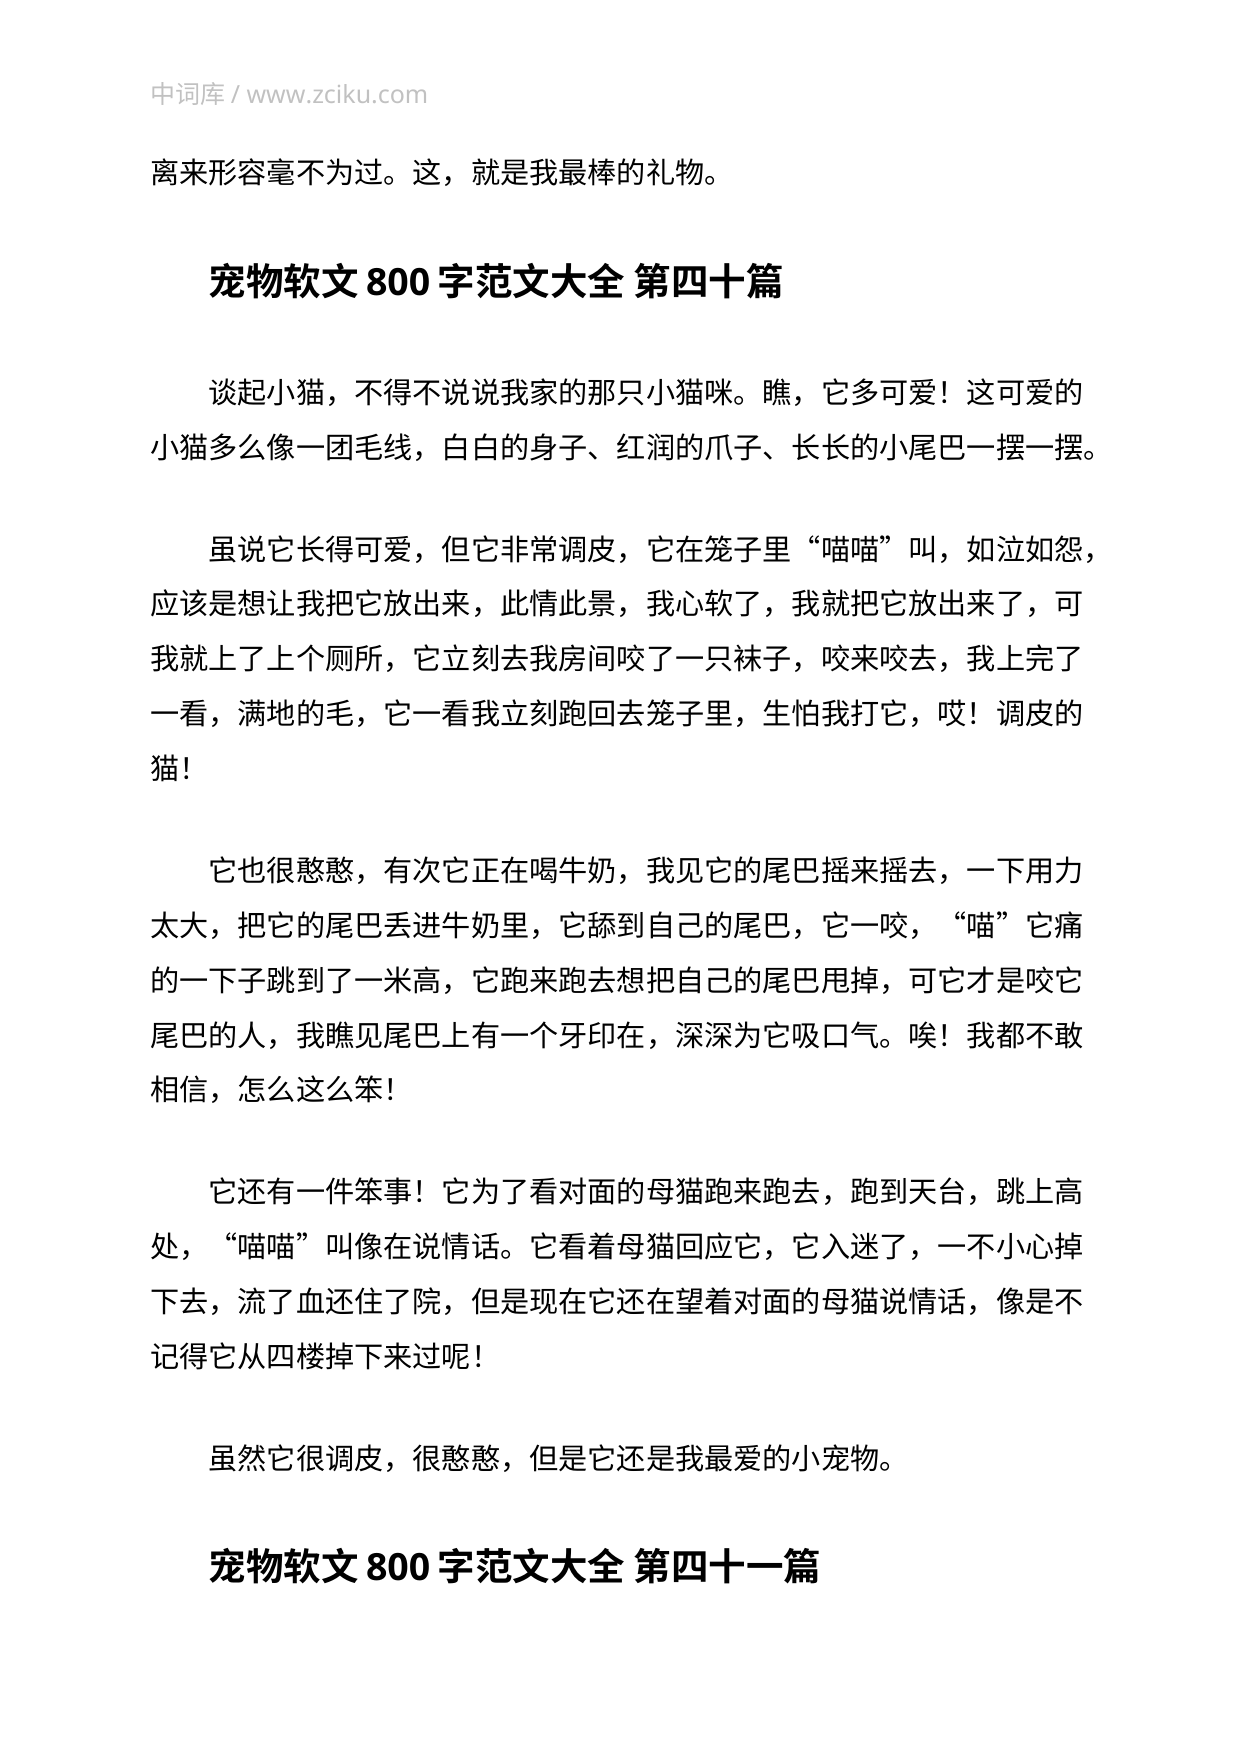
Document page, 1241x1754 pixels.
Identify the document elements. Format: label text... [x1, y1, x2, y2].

text 虽然它很调皮，很憨憨，但是它还是我最爱的小宠物。 [150, 1435, 1090, 1477]
text 宠物软文800字范文大全 第四十一篇 [150, 1537, 1090, 1591]
text 它还有一件笨事！它为了看对面的母猫跑来跑去，跑到天台，跳上高处，“喵喵”叫像在说情话。它看着母猫回应它，它入迷了，一不小心掉下去，流了血还住了院，但是现在它还在望着对面的母猫说情话，像是不记得它从四楼掉下来过呢！ [150, 1169, 1090, 1376]
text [150, 150, 1090, 192]
text 虽说它长得可爱，但它非常调皮，它在笼子里“喵喵”叫，如泣如怨，应该是想让我把它放出来，此情此景，我心软了，我就把它放出来了，可我就上了上个厕所，它立刻去我房间咬了一只袜子，咬来咬去，我上完了一看，满地的毛，它一看我立刻跑回去笼子里，生怕我打它，哎！调皮的猫！ [150, 526, 1090, 788]
text 谈起小猫，不得不说说我家的那只小猫咪。瞧，它多可爱！这可爱的小猫多么像一团毛线，白白的身子、红润的爪子、长长的小尾巴一摆一摆。 [150, 369, 1090, 467]
text 宠物软文800字范文大全 第四十篇 [150, 252, 1090, 306]
text 它也很憨憨，有次它正在喝牛奶，我见它的尾巴摇来摇去，一下用力太大，把它的尾巴丢进牛奶里，它舔到自己的尾巴，它一咬，“喵”它痛的一下子跳到了一米高，它跑来跑去想把自己的尾巴甩掉，可它才是咬它尾巴的人，我瞧见尾巴上有一个牙印在，深深为它吸口气。唉！我都不敢相信，怎么这么笨！ [150, 847, 1090, 1109]
